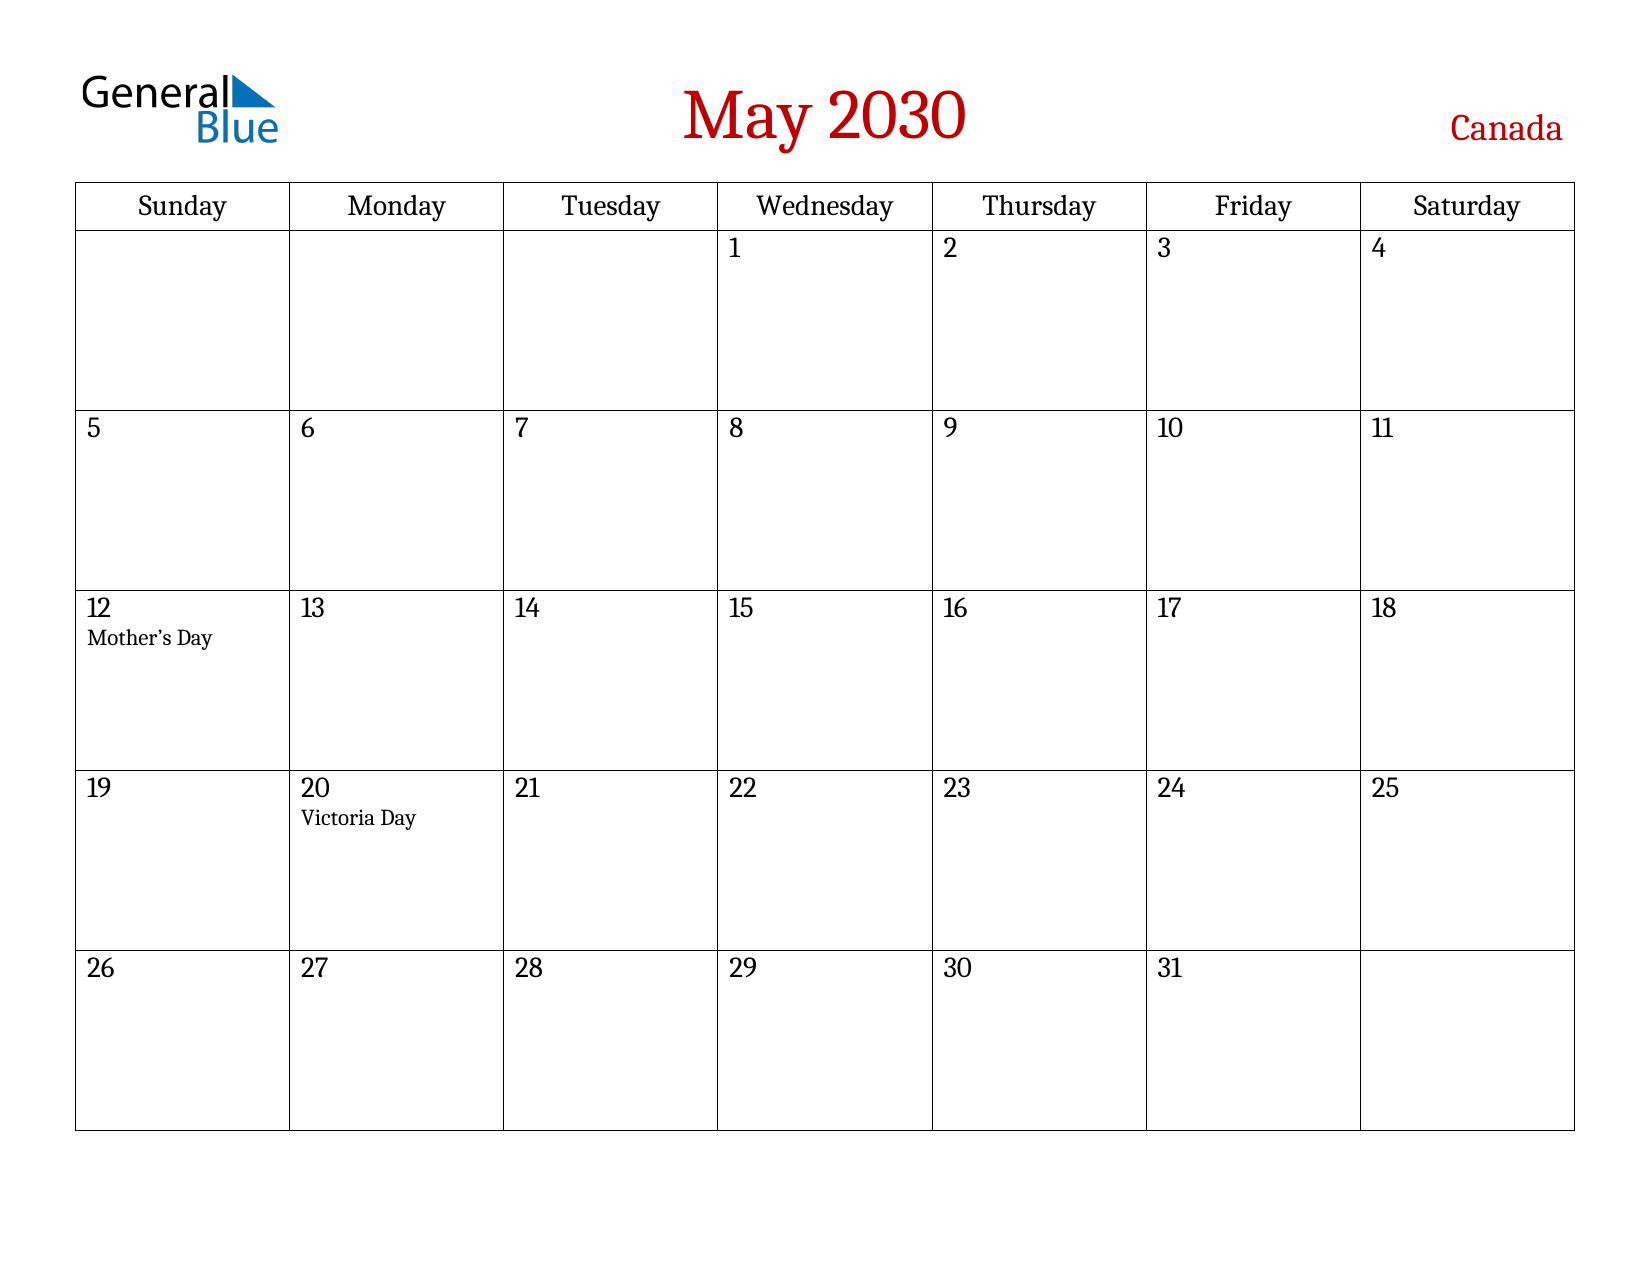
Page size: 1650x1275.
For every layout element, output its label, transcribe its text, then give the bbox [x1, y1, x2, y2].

table_cell 31 [1147, 951, 1360, 985]
table_cell [1361, 985, 1574, 1130]
table_cell [504, 625, 717, 770]
table_cell Mother’s Day [76, 625, 289, 770]
table_cell [718, 445, 932, 590]
table_cell [504, 231, 717, 264]
table_cell [76, 265, 289, 410]
table_cell 13 [290, 591, 503, 625]
table_cell [290, 625, 503, 770]
table_cell 27 [290, 951, 503, 985]
table_cell [933, 265, 1146, 410]
table_cell [1147, 265, 1360, 410]
table_cell [504, 985, 717, 1130]
table_cell [1361, 805, 1574, 950]
table_cell Victoria Day [290, 805, 503, 950]
table_cell [1147, 805, 1360, 950]
table_cell [76, 985, 289, 1130]
table_cell [1361, 445, 1574, 590]
table_cell 17 [1147, 591, 1360, 625]
table_cell [933, 445, 1146, 590]
table_cell 10 [1147, 411, 1360, 444]
table_cell [718, 625, 932, 770]
table_header Canada [1146, 75, 1574, 182]
table_cell Tuesday [504, 183, 717, 230]
table_cell [933, 625, 1146, 770]
table_cell 18 [1361, 591, 1574, 625]
table_cell Monday [290, 183, 503, 230]
table_cell Thursday [933, 183, 1146, 230]
table_cell 30 [933, 951, 1146, 985]
table_cell 1 [718, 231, 932, 264]
table_cell 20 [290, 771, 503, 805]
table_cell 6 [290, 411, 503, 444]
table_cell 16 [933, 591, 1146, 625]
table_cell 5 [76, 411, 289, 444]
table_cell [504, 265, 717, 410]
table_cell [933, 985, 1146, 1130]
table_cell 4 [1361, 231, 1574, 264]
picture [82, 75, 278, 143]
table_cell 26 [76, 951, 289, 985]
table_cell Friday [1147, 183, 1360, 230]
table_cell [1361, 625, 1574, 770]
table_cell Saturday [1361, 183, 1574, 230]
table_cell [290, 231, 503, 264]
table_cell [718, 805, 932, 950]
table_cell 3 [1147, 231, 1360, 264]
table_cell 9 [933, 411, 1146, 444]
table_cell 29 [718, 951, 932, 985]
table_cell [718, 265, 932, 410]
table_cell 11 [1361, 411, 1574, 444]
table_cell [504, 445, 717, 590]
table_cell [1147, 625, 1360, 770]
table_cell [1147, 985, 1360, 1130]
table_cell 22 [718, 771, 932, 805]
table_cell 12 [76, 591, 289, 625]
table_cell 25 [1361, 771, 1574, 805]
table_cell [933, 805, 1146, 950]
table_cell [76, 445, 289, 590]
table_cell 28 [504, 951, 717, 985]
table_cell 14 [504, 591, 717, 625]
table_cell Wednesday [718, 183, 932, 230]
table_cell [290, 985, 503, 1130]
table_cell 21 [504, 771, 717, 805]
table_header [76, 75, 503, 182]
table_cell [76, 231, 289, 264]
table_cell [290, 265, 503, 410]
table_cell 15 [718, 591, 932, 625]
table_cell 2 [933, 231, 1146, 264]
table_cell 19 [76, 771, 289, 805]
table_cell [504, 805, 717, 950]
table_cell [1147, 445, 1360, 590]
table_cell 8 [718, 411, 932, 444]
table_header May 2030 [504, 75, 1146, 182]
table_cell [290, 445, 503, 590]
table_cell [718, 985, 932, 1130]
table_cell 23 [933, 771, 1146, 805]
table_cell 24 [1147, 771, 1360, 805]
table_cell [1361, 265, 1574, 410]
table_cell [76, 805, 289, 950]
table_cell 7 [504, 411, 717, 444]
table_cell Sunday [76, 183, 289, 230]
table_cell [1361, 951, 1574, 985]
